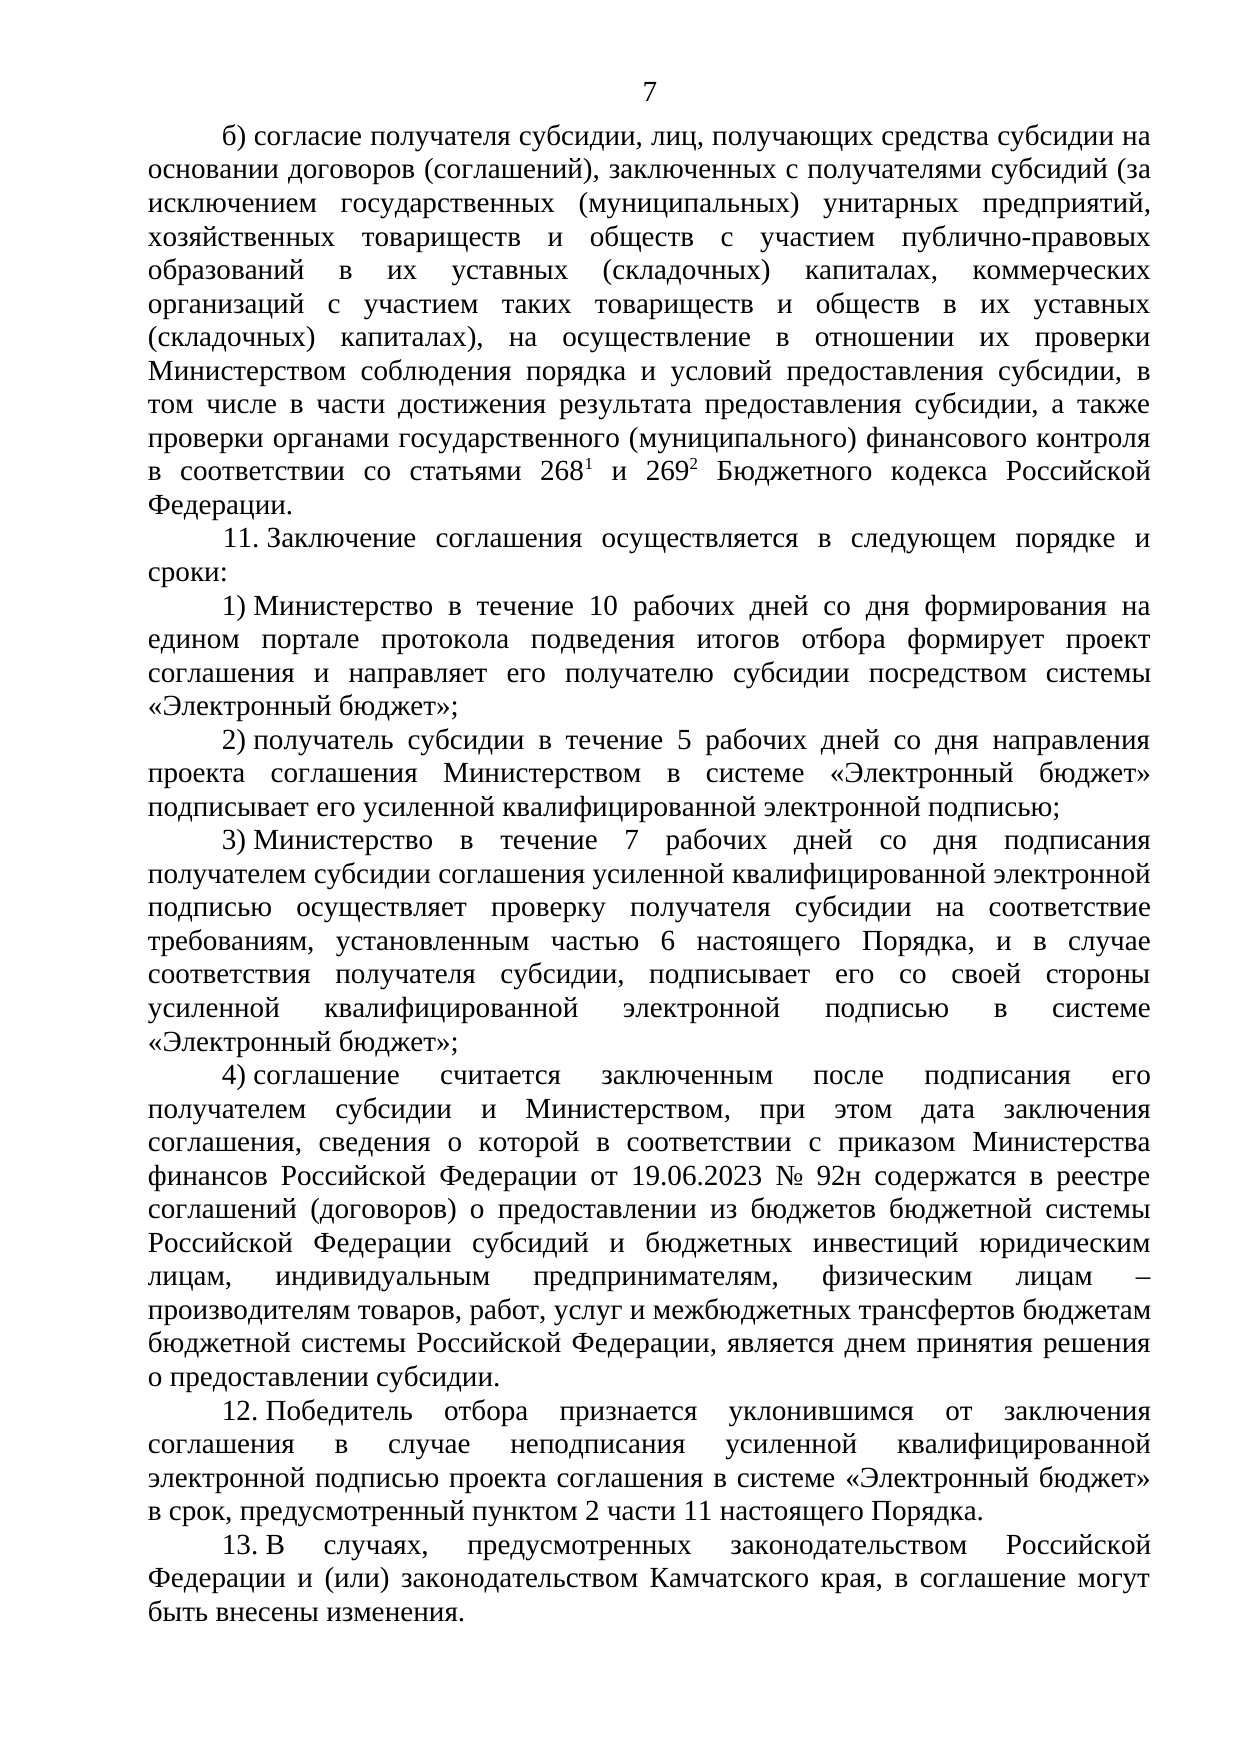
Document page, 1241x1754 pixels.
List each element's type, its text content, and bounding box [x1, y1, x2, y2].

text 4) соглашение считается заключенным после подписания его получателем субсидии и Министерством, при этом дата заключения соглашения, сведения о которой в соответствии с приказом Министерства финансов Российской Федерации от 19.06.2023 № 92н содержатся в реестре соглашений (договоров) о предоставлении из бюджетов бюджетной системы Российской Федерации субсидий и бюджетных инвестиций юридическим лицам, индивидуальным предпринимателям, физическим лицам – производителям товаров, работ, услуг и межбюджетных трансфертов бюджетам бюджетной системы Российской Федерации, является днем принятия решения о предоставлении субсидии. [148, 1057, 1152, 1393]
text 12. Победитель отбора признается уклонившимся от заключения соглашения в случае неподписания усиленной квалифицированной электронной подписью проекта соглашения в системе «Электронный бюджет» в срок, предусмотренный пунктом 2 части 11 настоящего Порядка. [148, 1393, 1152, 1527]
text 13. В случаях, предусмотренных законодательством Российской Федерации и (или) законодательством Камчатского края, в соглашение могут быть внесены изменения. [148, 1527, 1152, 1627]
text б) согласие получателя субсидии, лиц, получающих средства субсидии на основании договоров (соглашений), заключенных с получателями субсидий (за исключением государственных (муниципальных) унитарных предприятий, хозяйственных товариществ и обществ с участием публично-правовых образований в их уставных (складочных) капиталах, коммерческих организаций с участием таких товариществ и обществ в их уставных (складочных) капиталах), на осуществление в отношении их проверки Министерством соблюдения порядка и условий предоставления субсидии, в том числе в части достижения результата предоставления субсидии, а также проверки органами государственного (муниципального) финансового контроля в соответствии со статьями 2681 и 2692 Бюджетного кодекса Российской Федерации. [148, 118, 1152, 521]
text 1) Министерство в течение 10 рабочих дней со дня формирования на едином портале протокола подведения итогов отбора формирует проект соглашения и направляет его получателю субсидии посредством системы «Электронный бюджет»; [148, 588, 1152, 722]
text 2) получатель субсидии в течение 5 рабочих дней со дня направления проекта соглашения Министерством в системе «Электронный бюджет» подписывает его усиленной квалифицированной электронной подписью; [148, 722, 1152, 822]
text 3) Министерство в течение 7 рабочих дней со дня подписания получателем субсидии соглашения усиленной квалифицированной электронной подписью осуществляет проверку получателя субсидии на соответствие требованиям, установленным частью 6 настоящего Порядка, и в случае соответствия получателя субсидии, подписывает его со своей стороны усиленной квалифицированной электронной подписью в системе «Электронный бюджет»; [148, 822, 1152, 1057]
text 11. Заключение соглашения осуществляется в следующем порядке и сроки: [148, 521, 1152, 588]
